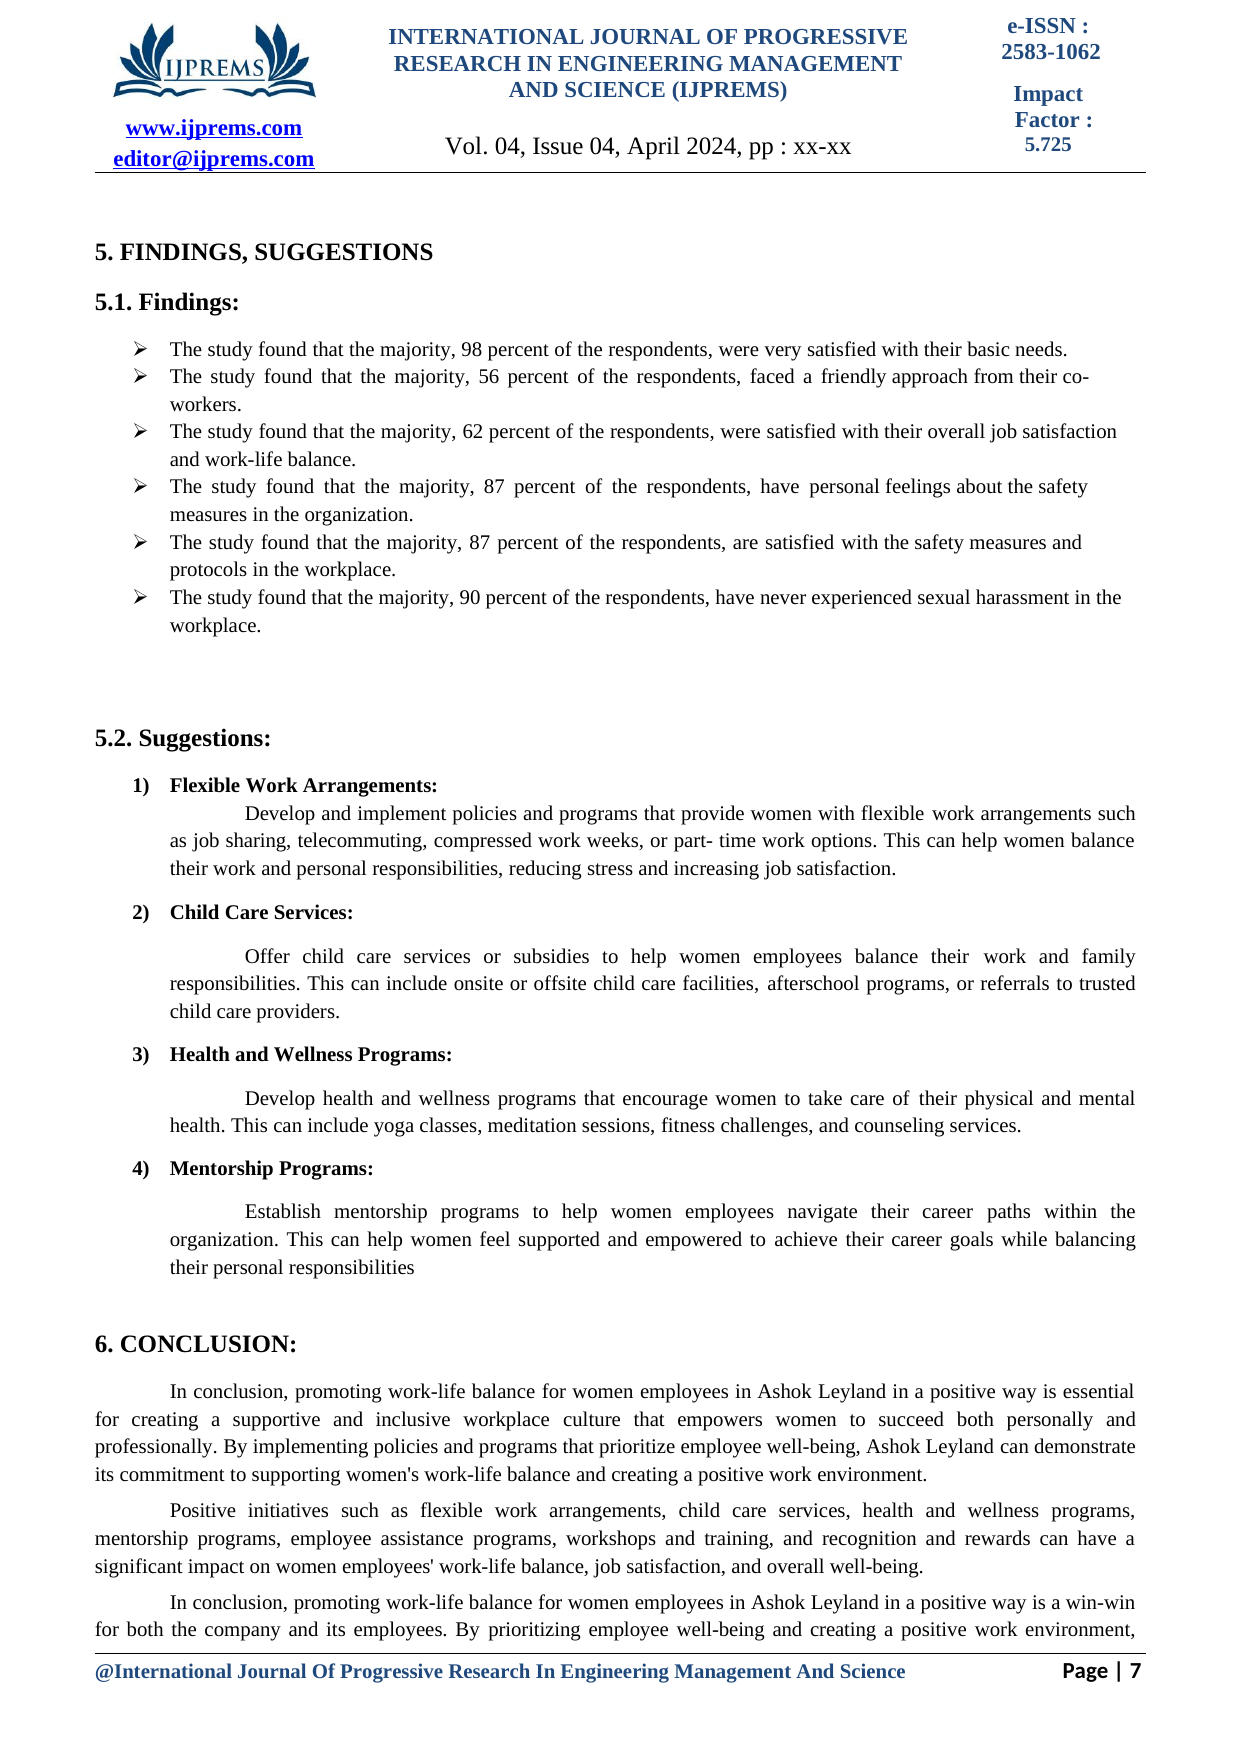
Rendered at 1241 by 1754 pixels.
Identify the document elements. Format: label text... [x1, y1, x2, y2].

subtitle Offer child care services or subsidies to help women employees balance their work and family responsibilities. This can include onsite or offsite child care facilities, afterschool programs, or referrals to trusted child care providers. [169, 944, 1136, 1023]
list The study found that the majority, 56 percent of the respondents, faced a friendly approach from their co-workers. [132, 364, 1136, 416]
list The study found that the majority, 62 percent of the respondents, were satisfied with their overall job satisfaction and work-life balance. [132, 419, 1136, 471]
subtitle Mentorship Programs: [132, 1156, 1136, 1180]
list The study found that the majority, 98 percent of the respondents, were very satisfied with their basic needs. [132, 336, 1136, 361]
list The study found that the majority, 87 percent of the respondents, are satisfied with the safety measures and protocols in the workplace. [132, 530, 1136, 581]
subtitle Establish mentorship programs to help women employees navigate their career paths within the organization. This can help women feel supported and empowered to achieve their career goals while balancing their personal responsibilities [169, 1199, 1136, 1279]
subtitle Health and Wellness Programs: [132, 1042, 1136, 1066]
text Positive initiatives such as flexible work arrangements, child care services, health and wellness programs, mentorship programs, employee assistance programs, workshops and training, and recognition and rewards can have a significant impact on women employees' work-life balance, job satisfaction, and overall well-being. [94, 1498, 1136, 1578]
picture [111, 16, 317, 106]
subtitle Child Care Services: [132, 900, 1136, 924]
list Develop and implement policies and programs that provide women with flexible work arrangements such as job sharing, telecommuting, compressed work weeks, or part- time work options. This can help women balance their work and personal responsibilities, reducing stress and increasing job satisfaction. [169, 801, 1136, 880]
text 5.1. Findings: [94, 287, 1146, 316]
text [94, 1590, 1136, 1641]
subtitle Develop health and wellness programs that encourage women to take care of their physical and mental health. This can include yoga classes, meditation sessions, fitness challenges, and counseling services. [169, 1086, 1136, 1137]
list The study found that the majority, 90 percent of the respondents, have never experienced sexual harassment in the workplace. [132, 585, 1136, 637]
list The study found that the majority, 87 percent of the respondents, have personal feelings about the safety measures in the organization. [132, 474, 1136, 526]
text 6. CONCLUSION: [94, 1329, 1146, 1358]
text 5. FINDINGS, SUGGESTIONS [94, 237, 1146, 266]
list Flexible Work Arrangements: [132, 773, 1136, 797]
text In conclusion, promoting work-life balance for women employees in Ashok Leyland in a positive way is essential for creating a supportive and inclusive workplace culture that empowers women to succeed both personally and professionally. By implementing policies and programs that prioritize employee well-being, Ashok Leyland can demonstrate its commitment to supporting women's work-life balance and creating a positive work environment. [94, 1379, 1136, 1486]
text 5.2. Suggestions: [94, 723, 1146, 752]
